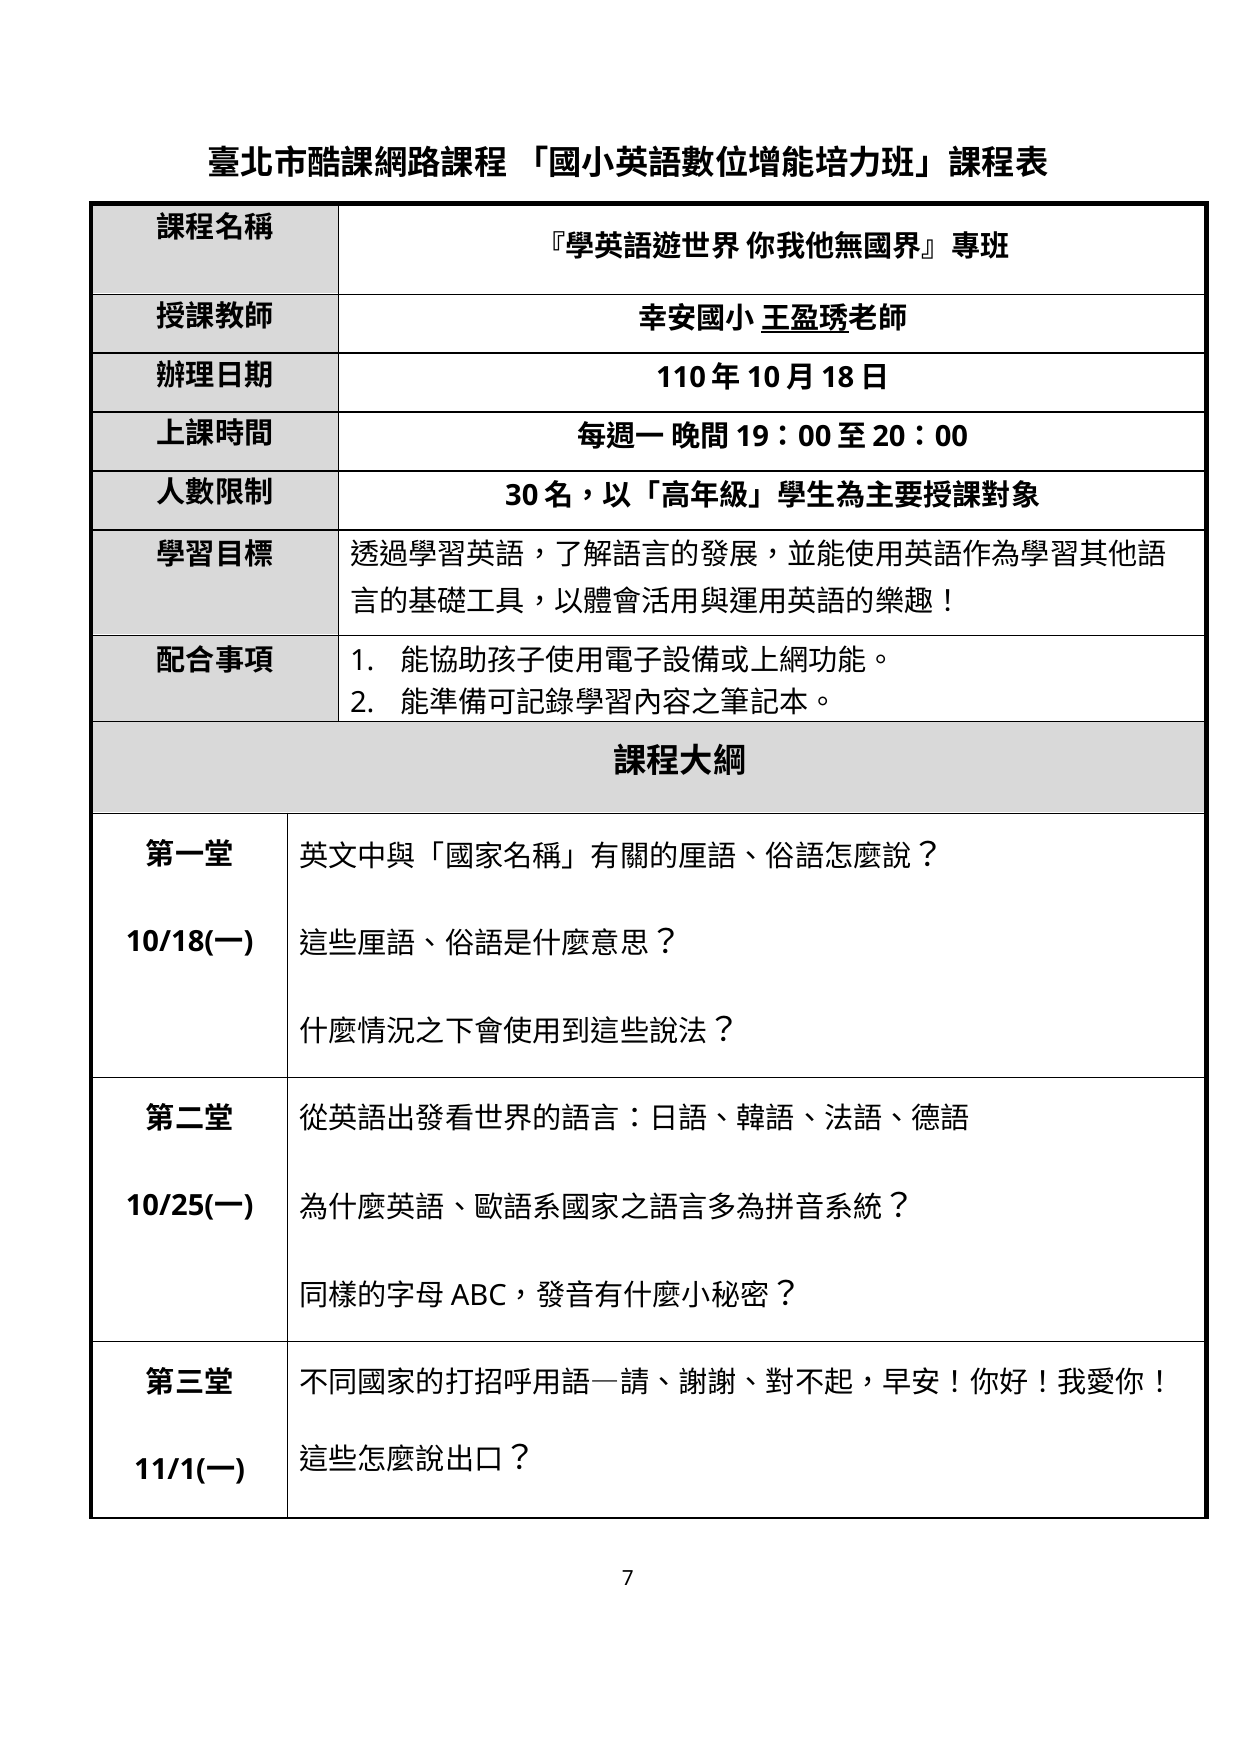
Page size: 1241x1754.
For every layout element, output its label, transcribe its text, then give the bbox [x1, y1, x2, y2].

table_cell 第二堂 10/25(一) [93, 1078, 287, 1341]
table_cell 每週一 晚間19：00至20：00 [339, 413, 1204, 470]
text 臺北市酷課網路課程 「國小英語數位增能培力班」課程表 [89, 136, 1167, 184]
table_cell 英文中與「國家名稱」有關的厘語、俗語怎麼說？ 這些厘語、俗語是什麼意思？ 什麼情況之下會使用到這些說法？ [288, 814, 1204, 1076]
table_cell 30名，以「高年級」學生為主要授課對象 [339, 472, 1204, 529]
table_cell 從英語出發看世界的語言：日語、韓語、法語、德語 為什麼英語、歐語系國家之語言多為拼音系統？ 同樣的字母ABC，發音有什麼小秘密？ [288, 1078, 1204, 1341]
table_cell 上課時間 [93, 413, 338, 470]
table_cell 透過學習英語，了解語言的發展，並能使用英語作為學習其他語言的基礎工具，以體會活用與運用英語的樂趣！ [339, 531, 1204, 634]
table_cell 第三堂 11/1(一) [93, 1342, 287, 1517]
table_header 課程名稱 [93, 206, 338, 293]
table_cell 配合事項 [93, 636, 338, 721]
table_cell 第一堂 10/18(一) [93, 814, 287, 1076]
table_cell 110年10月18日 [339, 354, 1204, 411]
table_cell 幸安國小 王盈琇老師 [339, 295, 1204, 352]
table_cell 授課教師 [93, 295, 338, 352]
table_header 『學英語遊世界 你我他無國界』專班 [339, 206, 1204, 293]
table_cell 能協助孩子使用電子設備或上網功能。 能準備可記錄學習內容之筆記本。 [339, 636, 1204, 721]
table_cell 人數限制 [93, 472, 338, 529]
table_cell 課程大綱 [93, 722, 1204, 812]
table_cell 不同國家的打招呼用語―請、謝謝、對不起，早安！你好！我愛你！這些怎麼說出口？ [288, 1342, 1204, 1517]
table_cell 辦理日期 [93, 354, 338, 411]
table_cell 學習目標 [93, 531, 338, 634]
